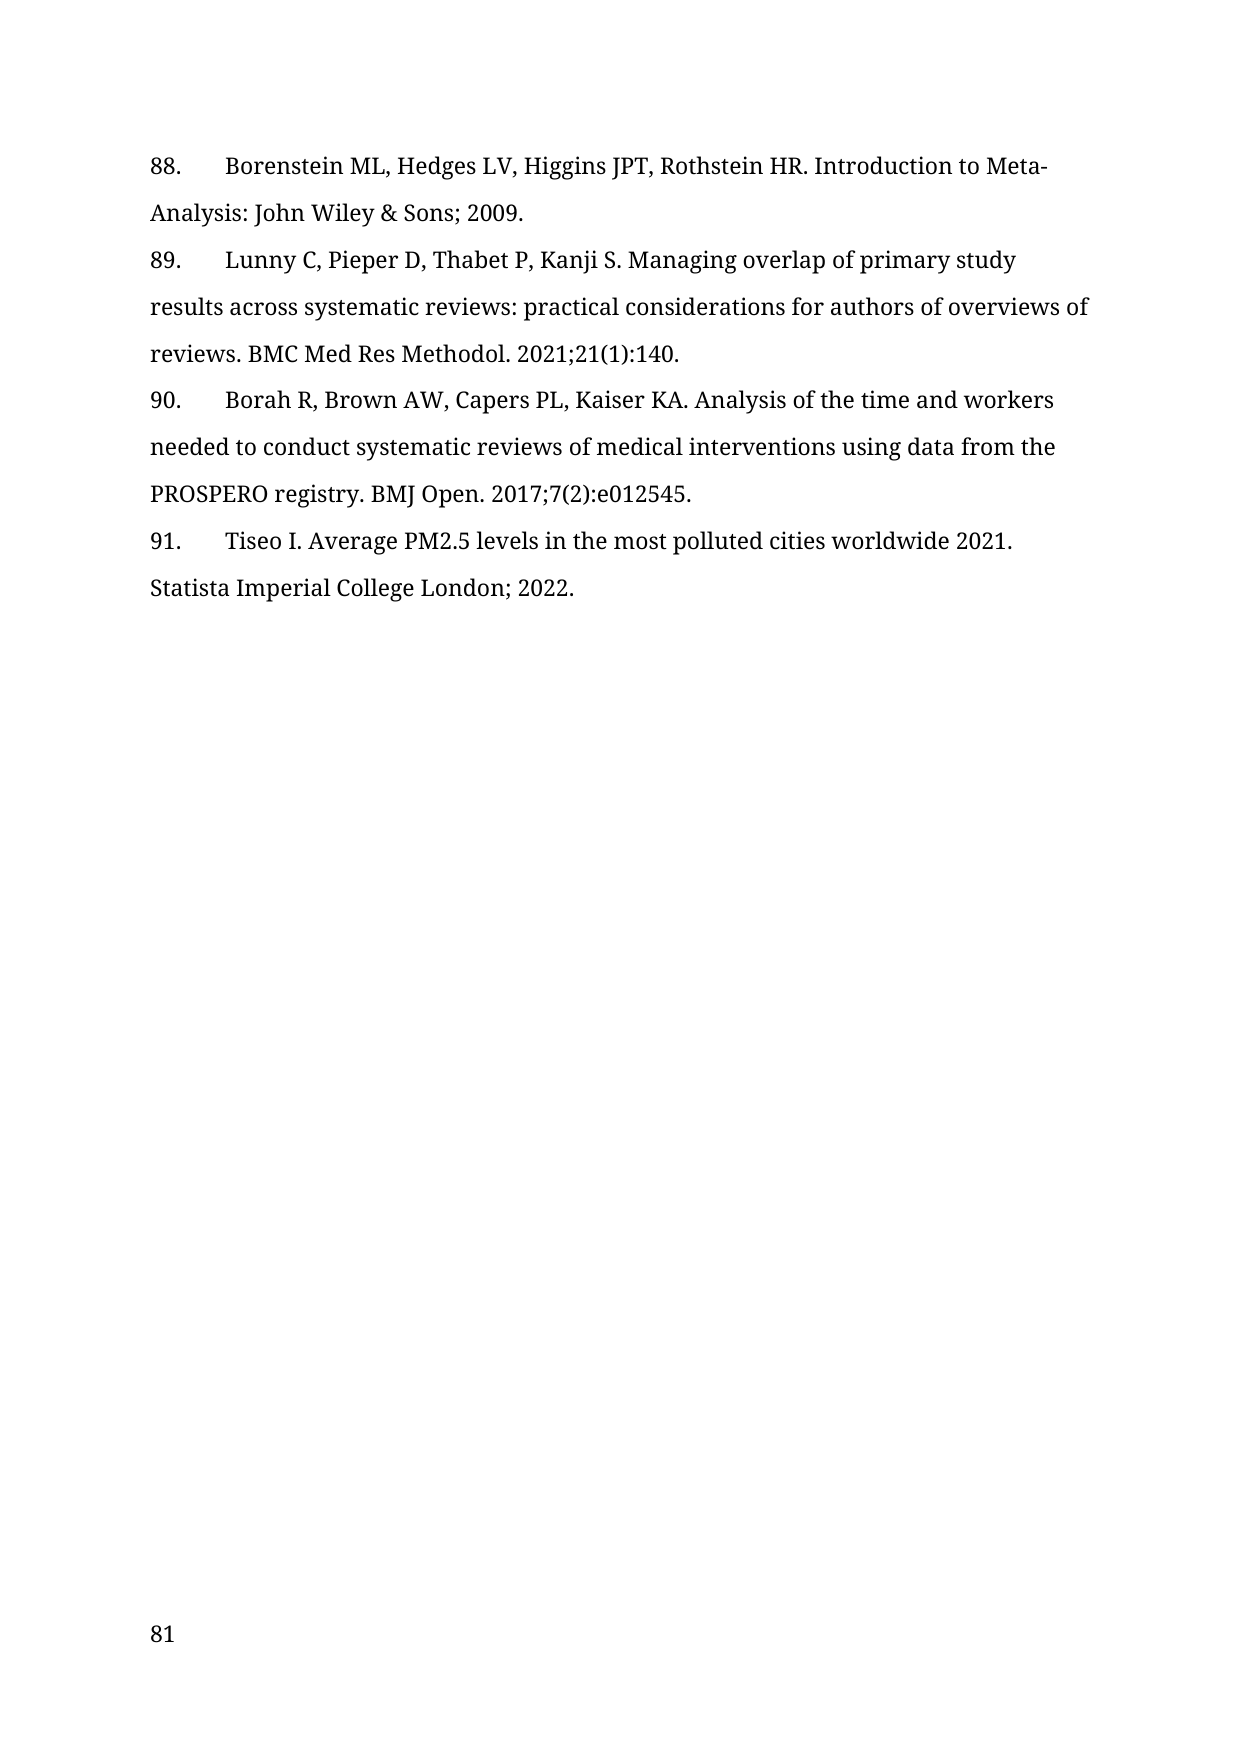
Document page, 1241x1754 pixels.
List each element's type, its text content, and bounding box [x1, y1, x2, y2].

text 88. Borenstein ML, Hedges LV, Higgins JPT, Rothstein HR. Introduction to Meta-Analysis: John Wiley & Sons; 2009. [150, 150, 1090, 228]
text 91. Tiseo I. Average PM2.5 levels in the most polluted cities worldwide 2021. Statista Imperial College London; 2022. [150, 525, 1090, 603]
text 89. Lunny C, Pieper D, Thabet P, Kanji S. Managing overlap of primary study results across systematic reviews: practical considerations for authors of overviews of reviews. BMC Med Res Methodol. 2021;21(1):140. [150, 244, 1090, 369]
text 90. Borah R, Brown AW, Capers PL, Kaiser KA. Analysis of the time and workers needed to conduct systematic reviews of medical interventions using data from the PROSPERO registry. BMJ Open. 2017;7(2):e012545. [150, 384, 1090, 509]
